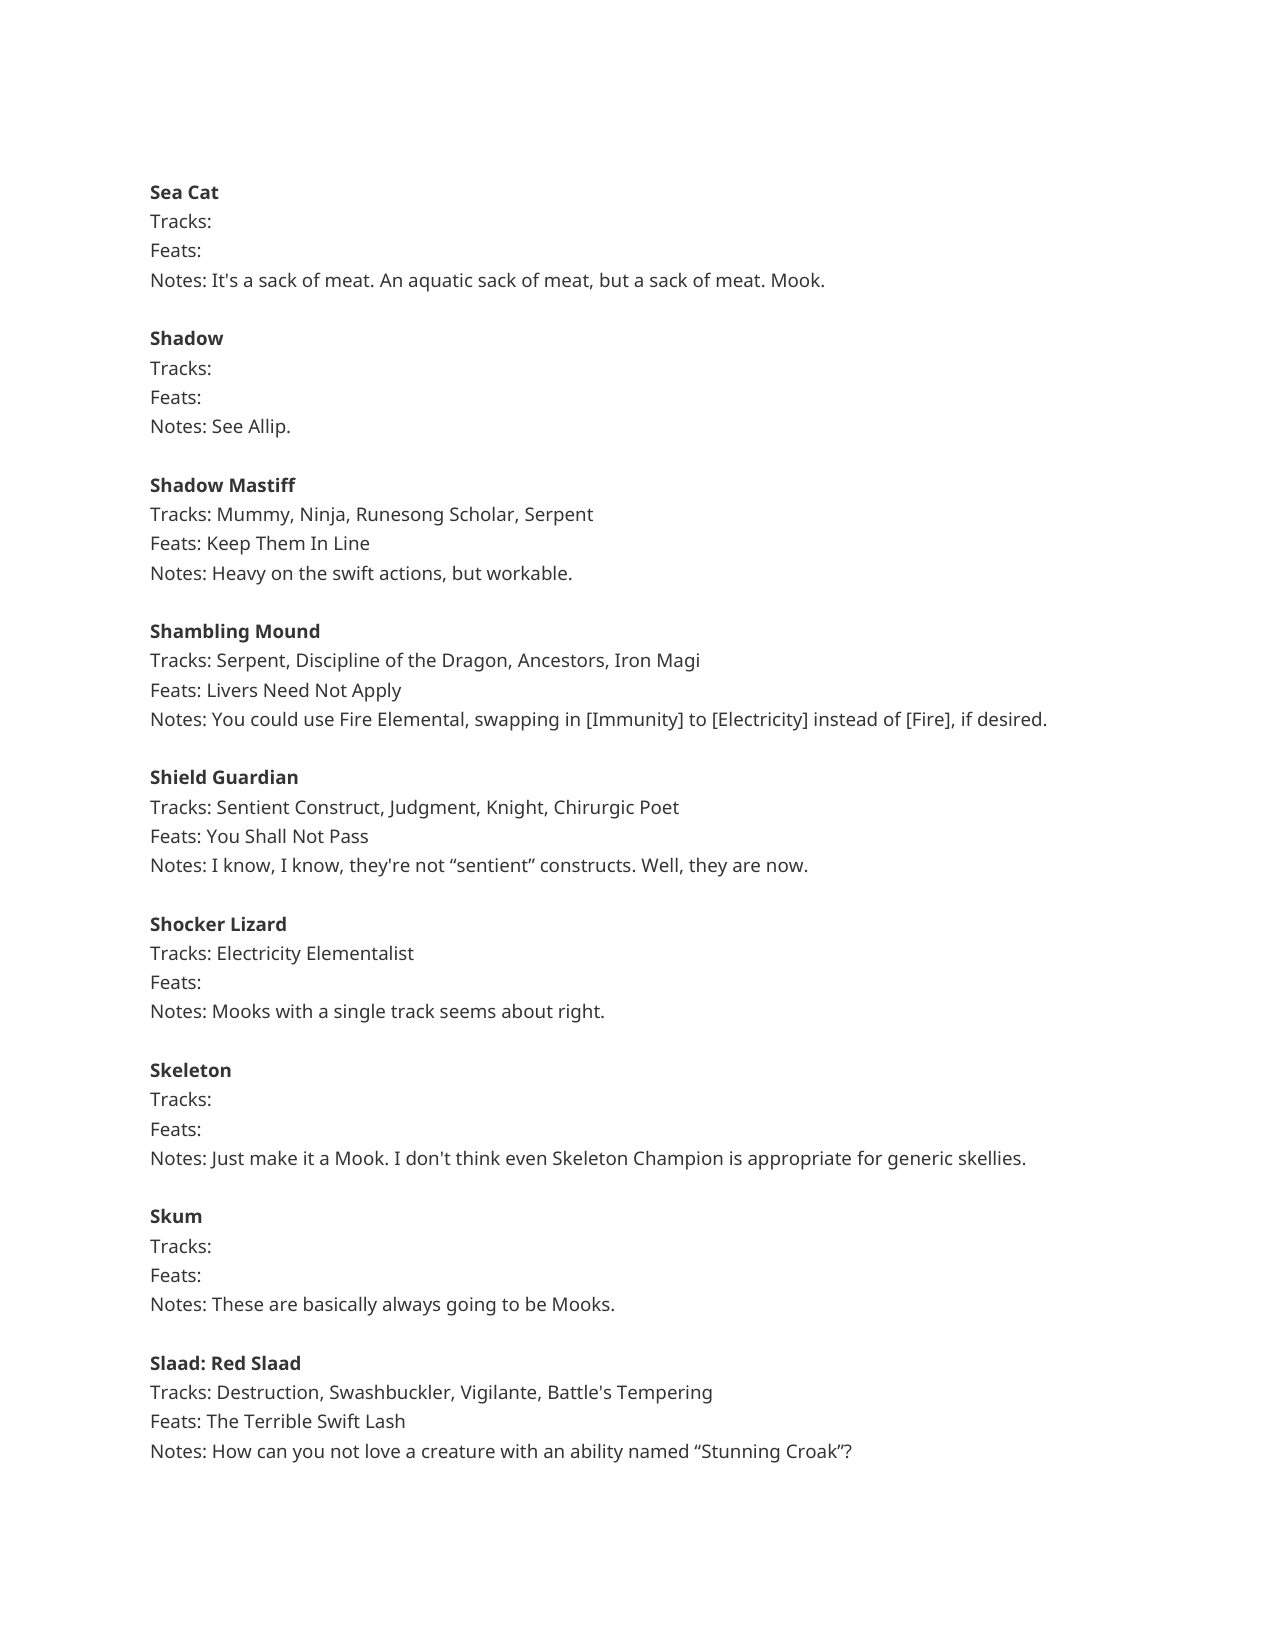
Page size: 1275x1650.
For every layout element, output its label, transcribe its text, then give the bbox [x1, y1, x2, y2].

text Tracks: Electricity Elementalist [150, 940, 1125, 966]
text Feats: [150, 1116, 1125, 1141]
text Shadow [150, 326, 1125, 351]
text Shadow Mastiff [150, 472, 1125, 497]
text Tracks: [150, 355, 1125, 380]
text Feats: [150, 1262, 1125, 1288]
text Tracks: Serpent, Discipline of the Dragon, Ancestors, Iron Magi [150, 648, 1125, 673]
text Sea Cat [150, 179, 1125, 205]
text Feats: [150, 969, 1125, 995]
text Notes: I know, I know, they're not “sentient” constructs. Well, they are now. [150, 852, 1125, 878]
text Feats: Keep Them In Line [150, 531, 1125, 556]
text Notes: These are basically always going to be Mooks. [150, 1292, 1125, 1317]
text Notes: See Allip. [150, 413, 1125, 439]
text Skeleton [150, 1057, 1125, 1083]
text Notes: Mooks with a single track seems about right. [150, 999, 1125, 1024]
text Tracks: Mummy, Ninja, Runesong Scholar, Serpent [150, 501, 1125, 527]
text Tracks: Sentient Construct, Judgment, Knight, Chirurgic Poet [150, 794, 1125, 819]
text Skum [150, 1204, 1125, 1229]
text Feats: [150, 384, 1125, 410]
text Feats: Livers Need Not Apply [150, 677, 1125, 702]
text Feats: You Shall Not Pass [150, 823, 1125, 849]
text Feats: The Terrible Swift Lash [150, 1409, 1125, 1434]
text Tracks: Destruction, Swashbuckler, Vigilante, Battle's Tempering [150, 1379, 1125, 1405]
text Tracks: [150, 208, 1125, 234]
text Slaad: Red Slaad [150, 1350, 1125, 1376]
text Notes: Heavy on the swift actions, but workable. [150, 560, 1125, 585]
text Tracks: [150, 1087, 1125, 1112]
text Shield Guardian [150, 765, 1125, 790]
text Notes: It's a sack of meat. An aquatic sack of meat, but a sack of meat. Mook. [150, 267, 1125, 293]
text Tracks: [150, 1233, 1125, 1258]
text Notes: You could use Fire Elemental, swapping in [Immunity] to [Electricity] instead of [Fire], if desired. [150, 706, 1125, 732]
text Notes: Just make it a Mook. I don't think even Skeleton Champion is appropriate for generic skellies. [150, 1145, 1125, 1171]
text Feats: [150, 238, 1125, 263]
text Shocker Lizard [150, 911, 1125, 937]
text Shambling Mound [150, 618, 1125, 644]
text Notes: How can you not love a creature with an ability named “Stunning Croak”? [150, 1438, 1125, 1463]
